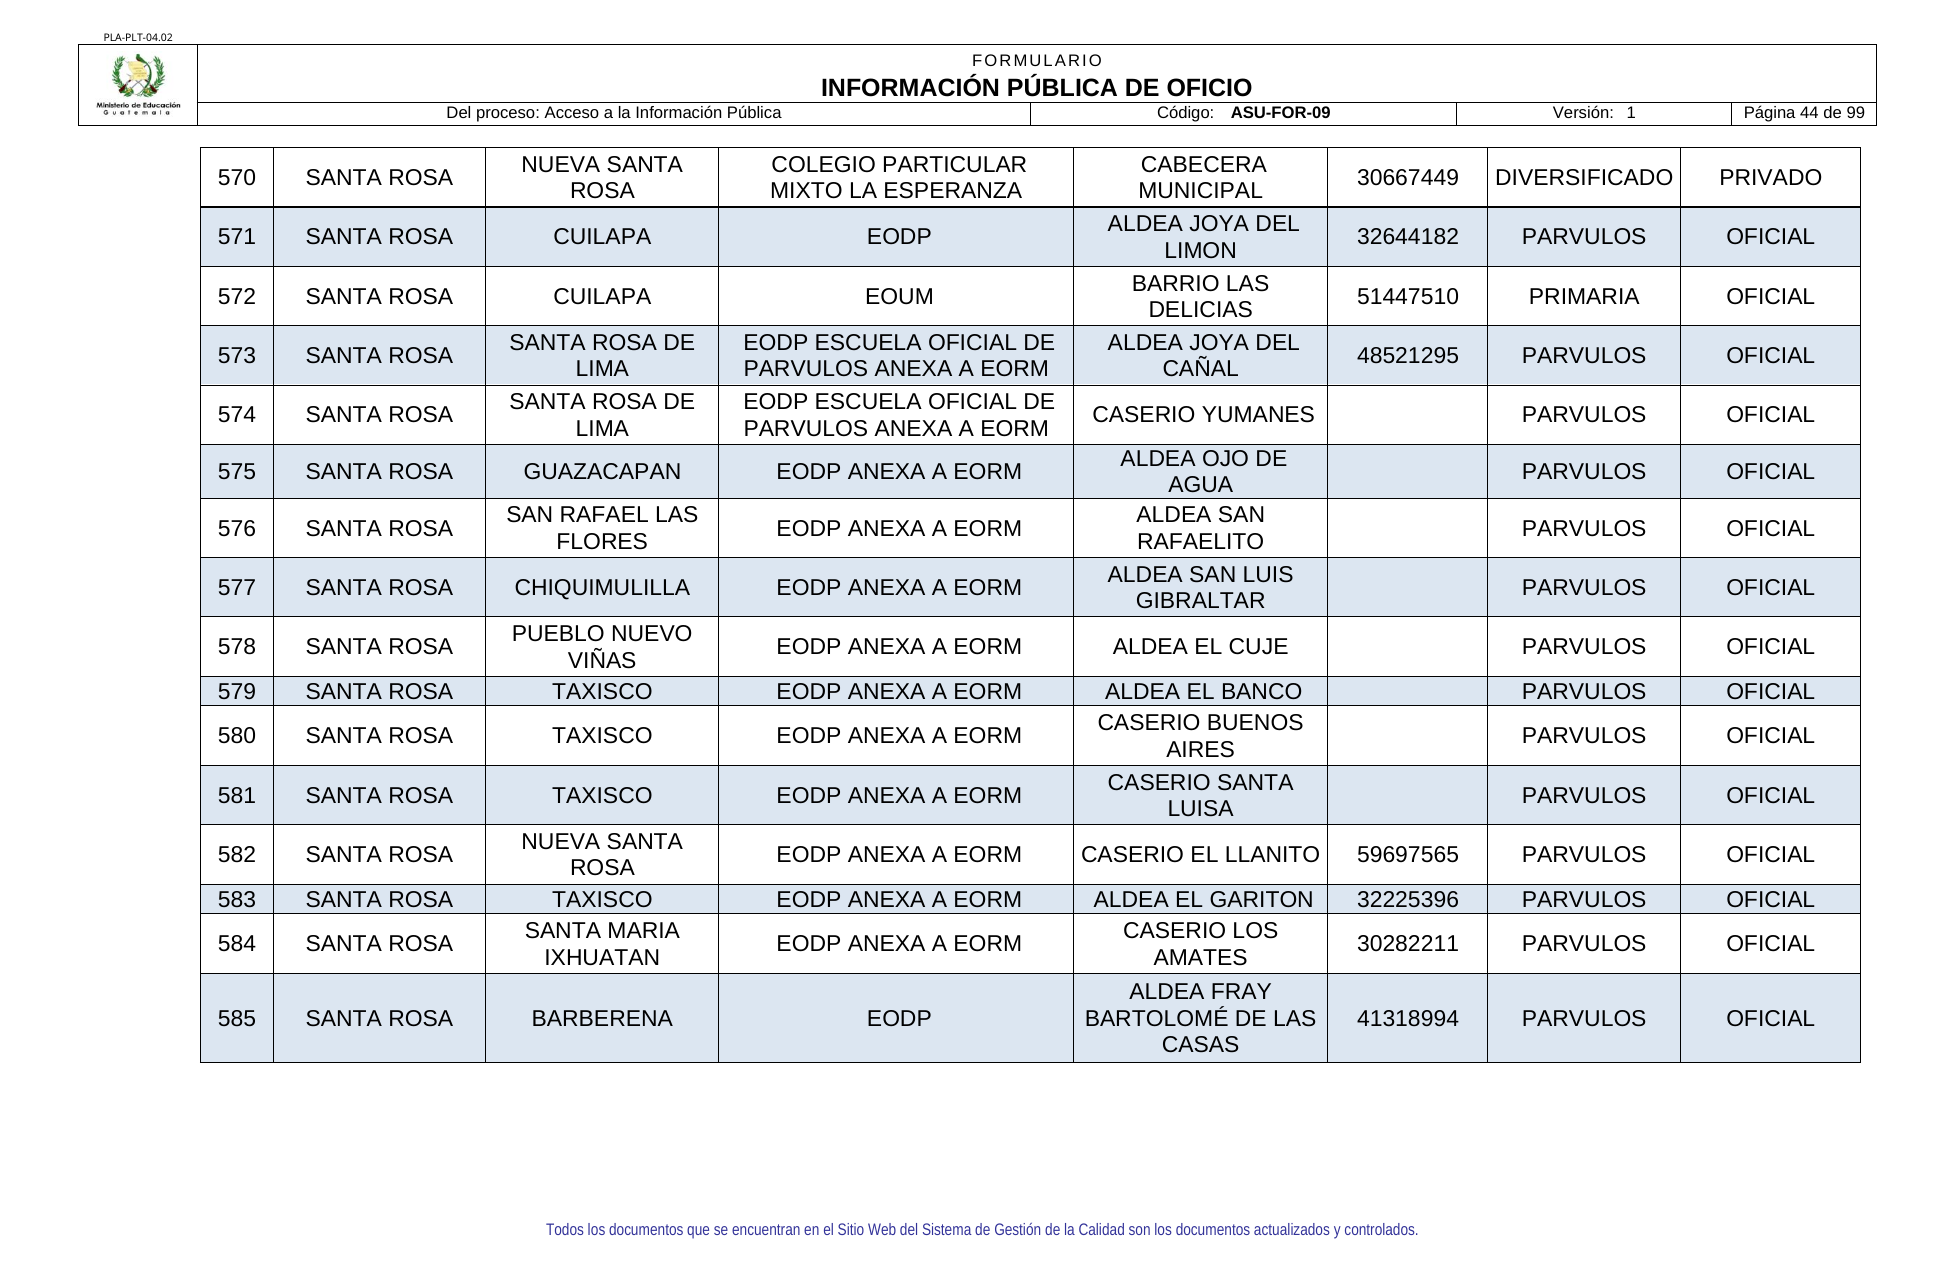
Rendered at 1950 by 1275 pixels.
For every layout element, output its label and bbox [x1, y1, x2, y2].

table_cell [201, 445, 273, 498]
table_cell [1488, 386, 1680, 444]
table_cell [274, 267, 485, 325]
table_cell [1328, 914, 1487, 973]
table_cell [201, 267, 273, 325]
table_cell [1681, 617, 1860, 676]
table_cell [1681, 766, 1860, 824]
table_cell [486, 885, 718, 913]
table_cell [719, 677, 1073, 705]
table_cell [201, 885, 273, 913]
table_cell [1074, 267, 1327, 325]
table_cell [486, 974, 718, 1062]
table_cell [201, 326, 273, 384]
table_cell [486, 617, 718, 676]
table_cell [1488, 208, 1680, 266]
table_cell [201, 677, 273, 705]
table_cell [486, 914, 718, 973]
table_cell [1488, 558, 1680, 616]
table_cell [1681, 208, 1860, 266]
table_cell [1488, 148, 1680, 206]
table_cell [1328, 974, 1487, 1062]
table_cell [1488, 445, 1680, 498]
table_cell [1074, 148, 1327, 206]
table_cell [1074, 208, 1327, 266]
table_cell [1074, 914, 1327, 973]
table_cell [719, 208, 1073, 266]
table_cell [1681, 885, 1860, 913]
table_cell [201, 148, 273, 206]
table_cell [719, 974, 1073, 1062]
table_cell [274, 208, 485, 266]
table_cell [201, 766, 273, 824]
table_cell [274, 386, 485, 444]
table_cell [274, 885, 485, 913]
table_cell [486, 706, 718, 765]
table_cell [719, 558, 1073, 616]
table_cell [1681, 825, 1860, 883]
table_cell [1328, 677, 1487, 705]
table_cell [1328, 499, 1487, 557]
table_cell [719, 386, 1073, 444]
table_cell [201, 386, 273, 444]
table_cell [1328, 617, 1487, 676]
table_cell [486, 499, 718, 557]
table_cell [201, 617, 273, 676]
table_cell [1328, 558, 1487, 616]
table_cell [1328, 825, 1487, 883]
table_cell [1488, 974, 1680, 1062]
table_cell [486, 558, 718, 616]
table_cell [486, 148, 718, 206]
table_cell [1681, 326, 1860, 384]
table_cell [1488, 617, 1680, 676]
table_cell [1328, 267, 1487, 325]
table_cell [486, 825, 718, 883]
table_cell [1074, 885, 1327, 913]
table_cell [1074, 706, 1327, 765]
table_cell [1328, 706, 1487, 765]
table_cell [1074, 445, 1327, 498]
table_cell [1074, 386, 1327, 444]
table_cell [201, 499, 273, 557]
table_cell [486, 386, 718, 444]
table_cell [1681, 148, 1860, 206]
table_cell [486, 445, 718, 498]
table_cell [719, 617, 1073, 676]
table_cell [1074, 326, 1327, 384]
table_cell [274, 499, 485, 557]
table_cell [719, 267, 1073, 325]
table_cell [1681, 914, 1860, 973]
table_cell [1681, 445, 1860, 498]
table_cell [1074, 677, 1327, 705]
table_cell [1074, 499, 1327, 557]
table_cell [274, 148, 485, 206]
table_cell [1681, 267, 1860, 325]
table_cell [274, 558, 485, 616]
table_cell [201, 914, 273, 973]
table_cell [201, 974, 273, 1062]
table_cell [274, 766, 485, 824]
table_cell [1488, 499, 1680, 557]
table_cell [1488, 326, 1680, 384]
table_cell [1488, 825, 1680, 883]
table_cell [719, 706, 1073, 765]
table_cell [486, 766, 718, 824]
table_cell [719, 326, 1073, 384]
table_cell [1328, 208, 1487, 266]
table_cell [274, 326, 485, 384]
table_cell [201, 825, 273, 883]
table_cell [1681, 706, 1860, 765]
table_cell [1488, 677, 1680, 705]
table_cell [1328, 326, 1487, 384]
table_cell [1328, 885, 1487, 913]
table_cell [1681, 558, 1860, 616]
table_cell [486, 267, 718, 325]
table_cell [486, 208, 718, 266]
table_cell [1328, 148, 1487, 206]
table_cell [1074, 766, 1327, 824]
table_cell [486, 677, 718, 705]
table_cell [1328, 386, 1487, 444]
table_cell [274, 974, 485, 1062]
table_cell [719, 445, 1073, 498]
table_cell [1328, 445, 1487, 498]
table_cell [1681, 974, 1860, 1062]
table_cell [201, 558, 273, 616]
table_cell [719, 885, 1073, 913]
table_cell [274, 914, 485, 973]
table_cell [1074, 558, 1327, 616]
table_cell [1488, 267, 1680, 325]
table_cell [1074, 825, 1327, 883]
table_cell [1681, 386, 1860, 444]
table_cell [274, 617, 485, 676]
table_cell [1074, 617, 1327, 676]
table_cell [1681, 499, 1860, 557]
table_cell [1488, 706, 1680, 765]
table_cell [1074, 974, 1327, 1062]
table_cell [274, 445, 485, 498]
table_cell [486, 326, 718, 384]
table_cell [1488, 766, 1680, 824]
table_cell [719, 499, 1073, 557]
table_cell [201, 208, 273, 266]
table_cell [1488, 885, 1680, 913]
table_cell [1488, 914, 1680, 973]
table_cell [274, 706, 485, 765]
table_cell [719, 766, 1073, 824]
picture [95, 51, 181, 117]
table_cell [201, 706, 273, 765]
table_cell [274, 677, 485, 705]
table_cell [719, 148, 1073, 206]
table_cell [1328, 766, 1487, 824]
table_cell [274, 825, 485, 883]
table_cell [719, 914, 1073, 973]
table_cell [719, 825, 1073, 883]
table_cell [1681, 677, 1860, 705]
